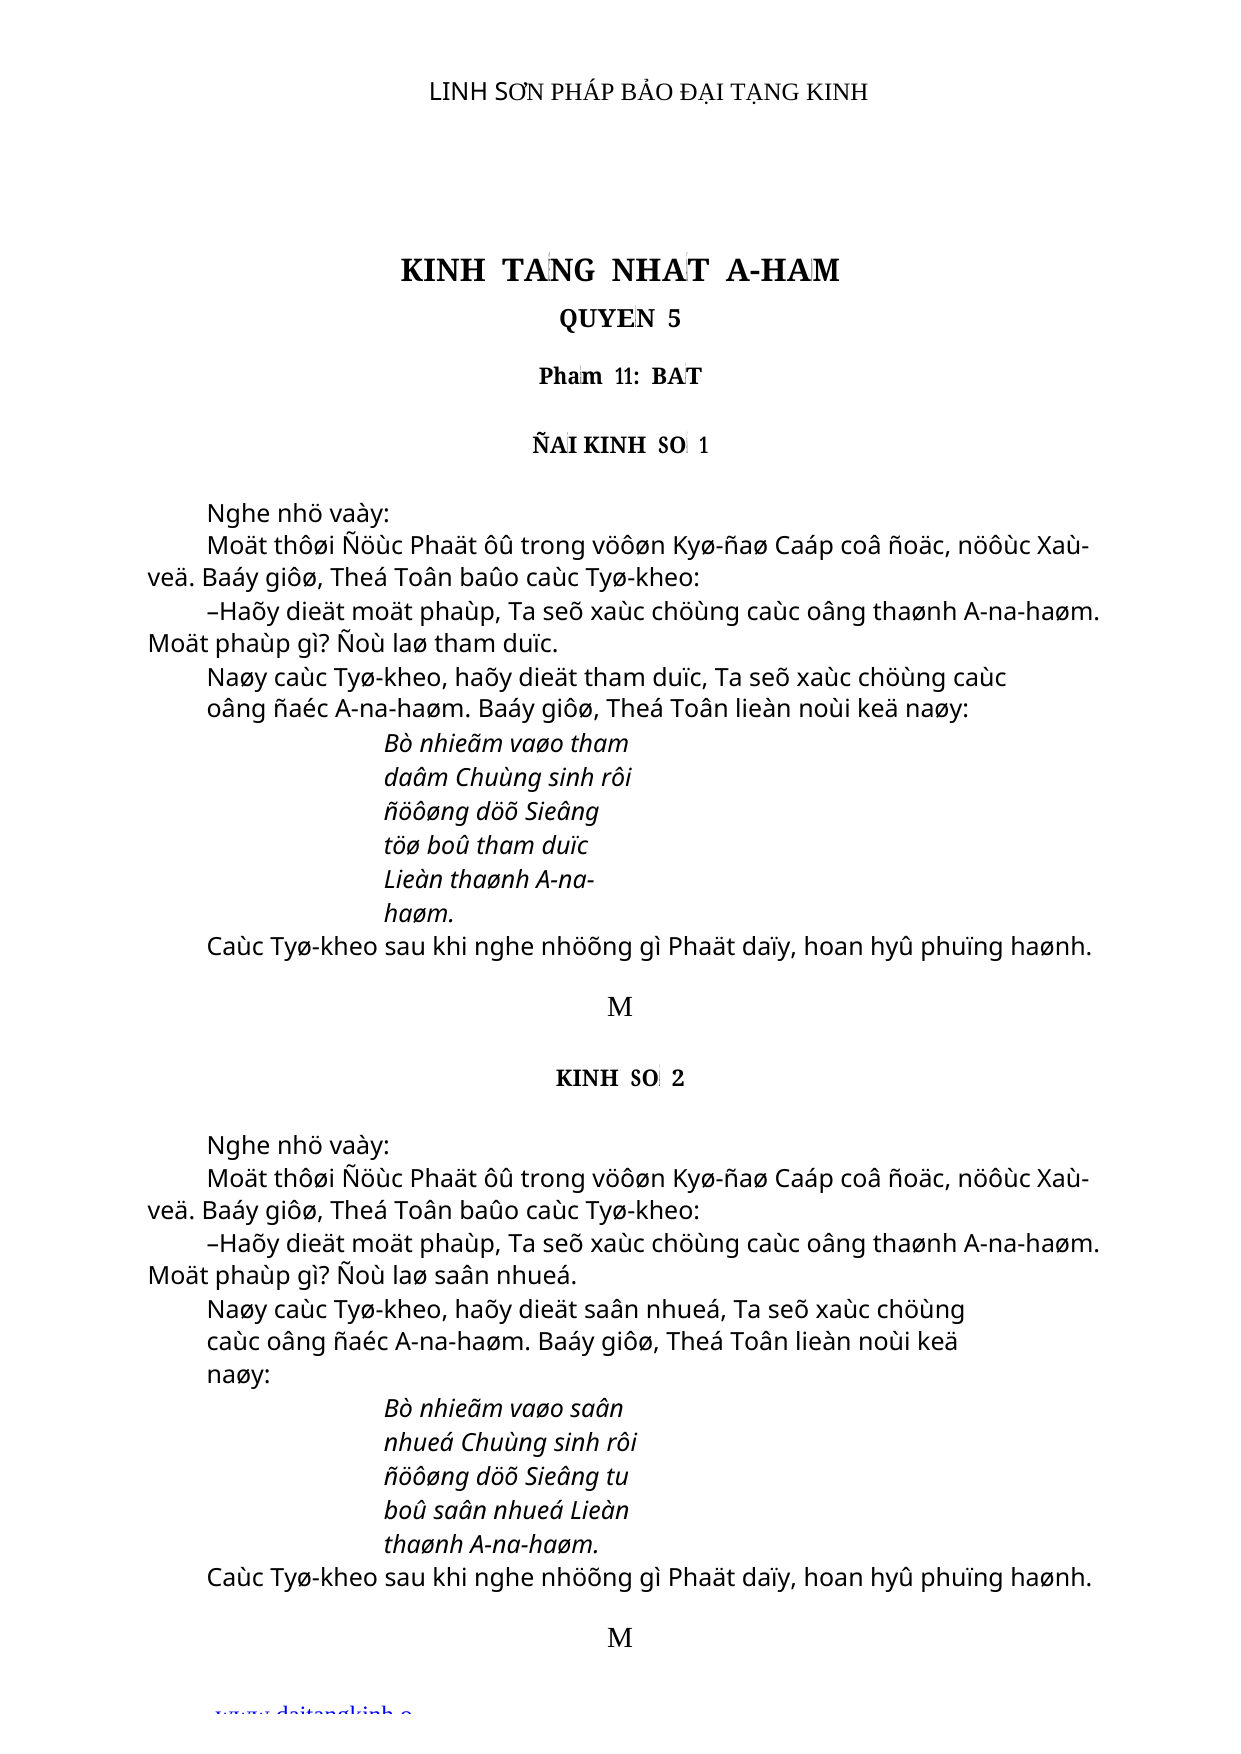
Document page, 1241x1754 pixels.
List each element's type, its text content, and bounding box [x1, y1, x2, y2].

subtitle M [135, 1620, 1104, 1653]
text Nghe nhö vaày: [206, 1128, 1105, 1161]
title KINH TAÊNG NHAÁT A-HAØM [396, 248, 844, 291]
text Bò nhieãm vaøo tham daâm Chuùng sinh rôi ñöôøng döõ Sieâng töø boû tham duïc Lieàn thaønh A-na-haøm. [384, 725, 640, 929]
text KINH SOÁ 2 [396, 1062, 844, 1093]
text Phaåm 11: BAÁT ÑAÕI KINH SOÁ 1 [516, 360, 724, 460]
text Caùc Tyø-kheo sau khi nghe nhöõng gì Phaät daïy, hoan hyû phuïng haønh. [206, 1561, 1105, 1593]
subtitle M [135, 989, 1104, 1022]
text Moät thôøi Ñöùc Phaät ôû trong vöôøn Kyø-ñaø Caáp coâ ñoäc, nöôùc Xaù-veä. Baáy giôø, Theá Toân baûo caùc Tyø-kheo: [147, 1161, 1105, 1226]
text Naøy caùc Tyø-kheo, haõy dieät tham duïc, Ta seõ xaùc chöùng caùc oâng ñaéc A-na-haøm. Baáy giôø, Theá Toân lieàn noùi keä naøy: [206, 660, 1022, 725]
text Moät thôøi Ñöùc Phaät ôû trong vöôøn Kyø-ñaø Caáp coâ ñoäc, nöôùc Xaù-veä. Baáy giôø, Theá Toân baûo caùc Tyø-kheo: [147, 528, 1105, 594]
text Caùc Tyø-kheo sau khi nghe nhöõng gì Phaät daïy, hoan hyû phuïng haønh. [206, 929, 1105, 962]
text Bò nhieãm vaøo saân nhueá Chuùng sinh rôi ñöôøng döõ Sieâng tu boû saân nhueá Lieàn thaønh A-na-haøm. [384, 1390, 640, 1561]
text Nghe nhö vaày: [206, 498, 1105, 528]
text –Haõy dieät moät phaùp, Ta seõ xaùc chöùng caùc oâng thaønh A-na-haøm. Moät phaùp gì? Ñoù laø tham duïc. [147, 594, 1105, 659]
text Naøy caùc Tyø-kheo, haõy dieät saân nhueá, Ta seõ xaùc chöùng caùc oâng ñaéc A-na-haøm. Baáy giôø, Theá Toân lieàn noùi keä naøy: [206, 1292, 1021, 1390]
text –Haõy dieät moät phaùp, Ta seõ xaùc chöùng caùc oâng thaønh A-na-haøm. Moät phaùp gì? Ñoù laø saân nhueá. [147, 1227, 1105, 1292]
text QUYEÅN 5 [396, 301, 844, 335]
